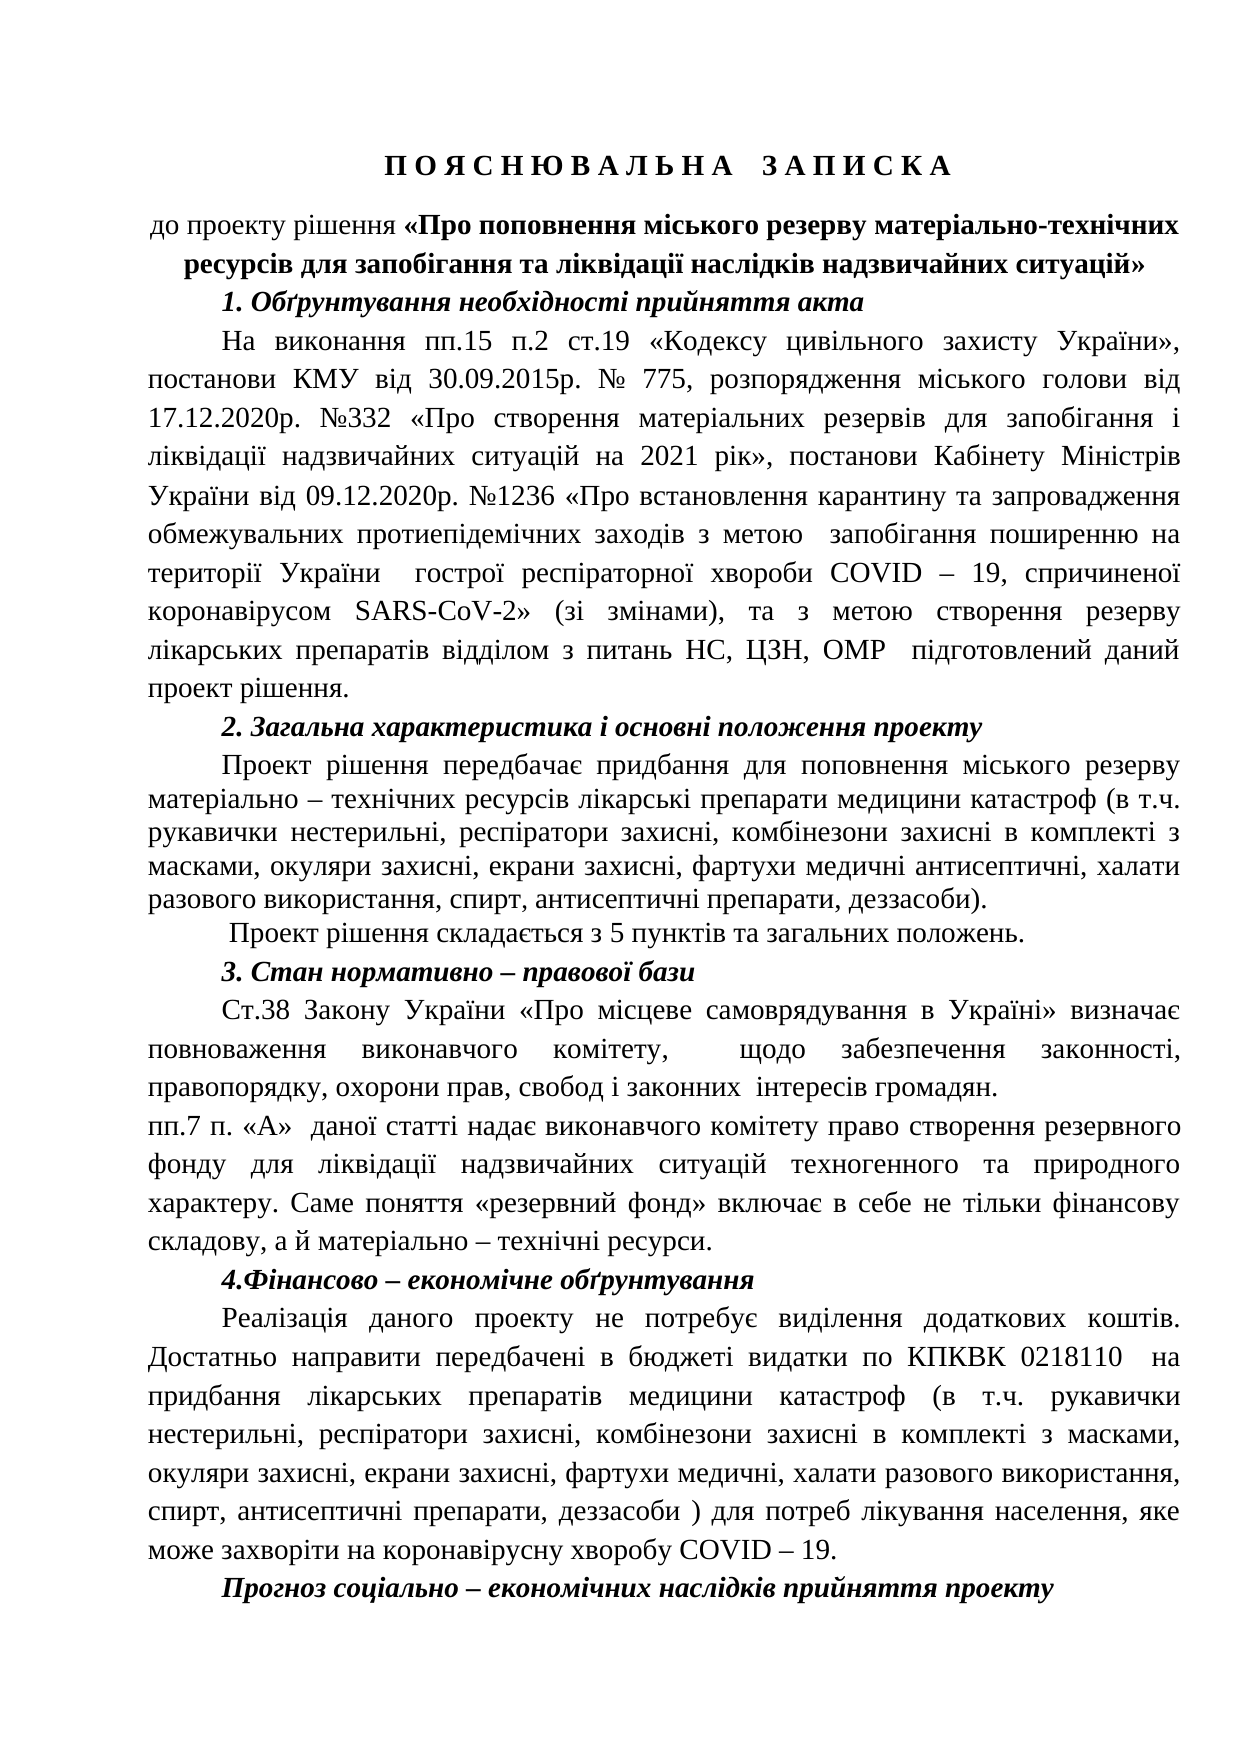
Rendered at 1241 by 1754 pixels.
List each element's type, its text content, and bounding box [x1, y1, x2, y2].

text Прогноз соціально – економічних наслідків прийняття проекту [148, 1570, 1181, 1604]
text П О Я С Н Ю В А Л Ь Н А З А П И С К А [153, 148, 1181, 181]
text 4.Фінансово – економічне обґрунтування [148, 1262, 1181, 1296]
text пп.7 п. «А» даної статті надає виконавчого комітету право створення резервного фонду для ліквідації надзвичайних ситуацій техногенного та природного характеру. Саме поняття «резервний фонд» включає в себе не тільки фінансову складову, а й матеріально – технічні ресурси. [148, 1108, 1181, 1257]
text 1. Обґрунтування необхідності прийняття акта [148, 284, 1181, 318]
text На виконання пп.15 п.2 ст.19 «Кодексу цивільного захисту України», постанови КМУ від 30.09.2015р. № 775, розпорядження міського голови від 17.12.2020р. №332 «Про створення матеріальних резервів для запобігання і ліквідації надзвичайних ситуацій на 2021 рік», постанови Кабінету Міністрів України від 09.12.2020р. №1236 «Про встановлення карантину та запровадження обмежувальних протиепідемічних заходів з метою запобігання поширенню на території України гострої респіраторної хвороби COVID – 19, спричиненої коронавірусом SARS-CoV-2» (зі змінами), та з метою створення резерву лікарських препаратів відділом з питань НС, ЦЗН, ОМР підготовлений даний проект рішення. [148, 323, 1181, 704]
text до проекту рішення «Про поповнення міського резерву матеріально-технічних ресурсів для запобігання та ліквідації наслідків надзвичайних ситуацій» [148, 207, 1181, 279]
text 2. Загальна характеристика і основні положення проекту [148, 709, 1181, 742]
text Проект рішення складається з 5 пунктів та загальних положень. [148, 915, 1181, 949]
text Ст.38 Закону України «Про місцеве самоврядування в Україні» визначає повноваження виконавчого комітету, щодо забезпечення законності, правопорядку, охорони прав, свобод і законних інтересів громадян. [148, 992, 1181, 1103]
text Реалізація даного проекту не потребує виділення додаткових коштів. Достатньо направити передбачені в бюджеті видатки по КПКВК 0218110 на придбання лікарських препаратів медицини катастроф (в т.ч. рукавички нестерильні, респіратори захисні, комбінезони захисні в комплекті з масками, окуляри захисні, екрани захисні, фартухи медичні, халати разового використання, спирт, антисептичні препарати, деззасоби ) для потреб лікування населення, яке може захворіти на коронавірусну хворобу COVID – 19. [148, 1301, 1181, 1565]
text 3. Стан нормативно – правової бази [148, 954, 1181, 987]
text Проект рішення передбачає придбання для поповнення міського резерву матеріально – технічних ресурсів лікарські препарати медицини катастроф (в т.ч. рукавички нестерильні, респіратори захисні, комбінезони захисні в комплекті з масками, окуляри захисні, екрани захисні, фартухи медичні антисептичні, халати разового використання, спирт, антисептичні препарати, деззасоби). [148, 747, 1181, 915]
